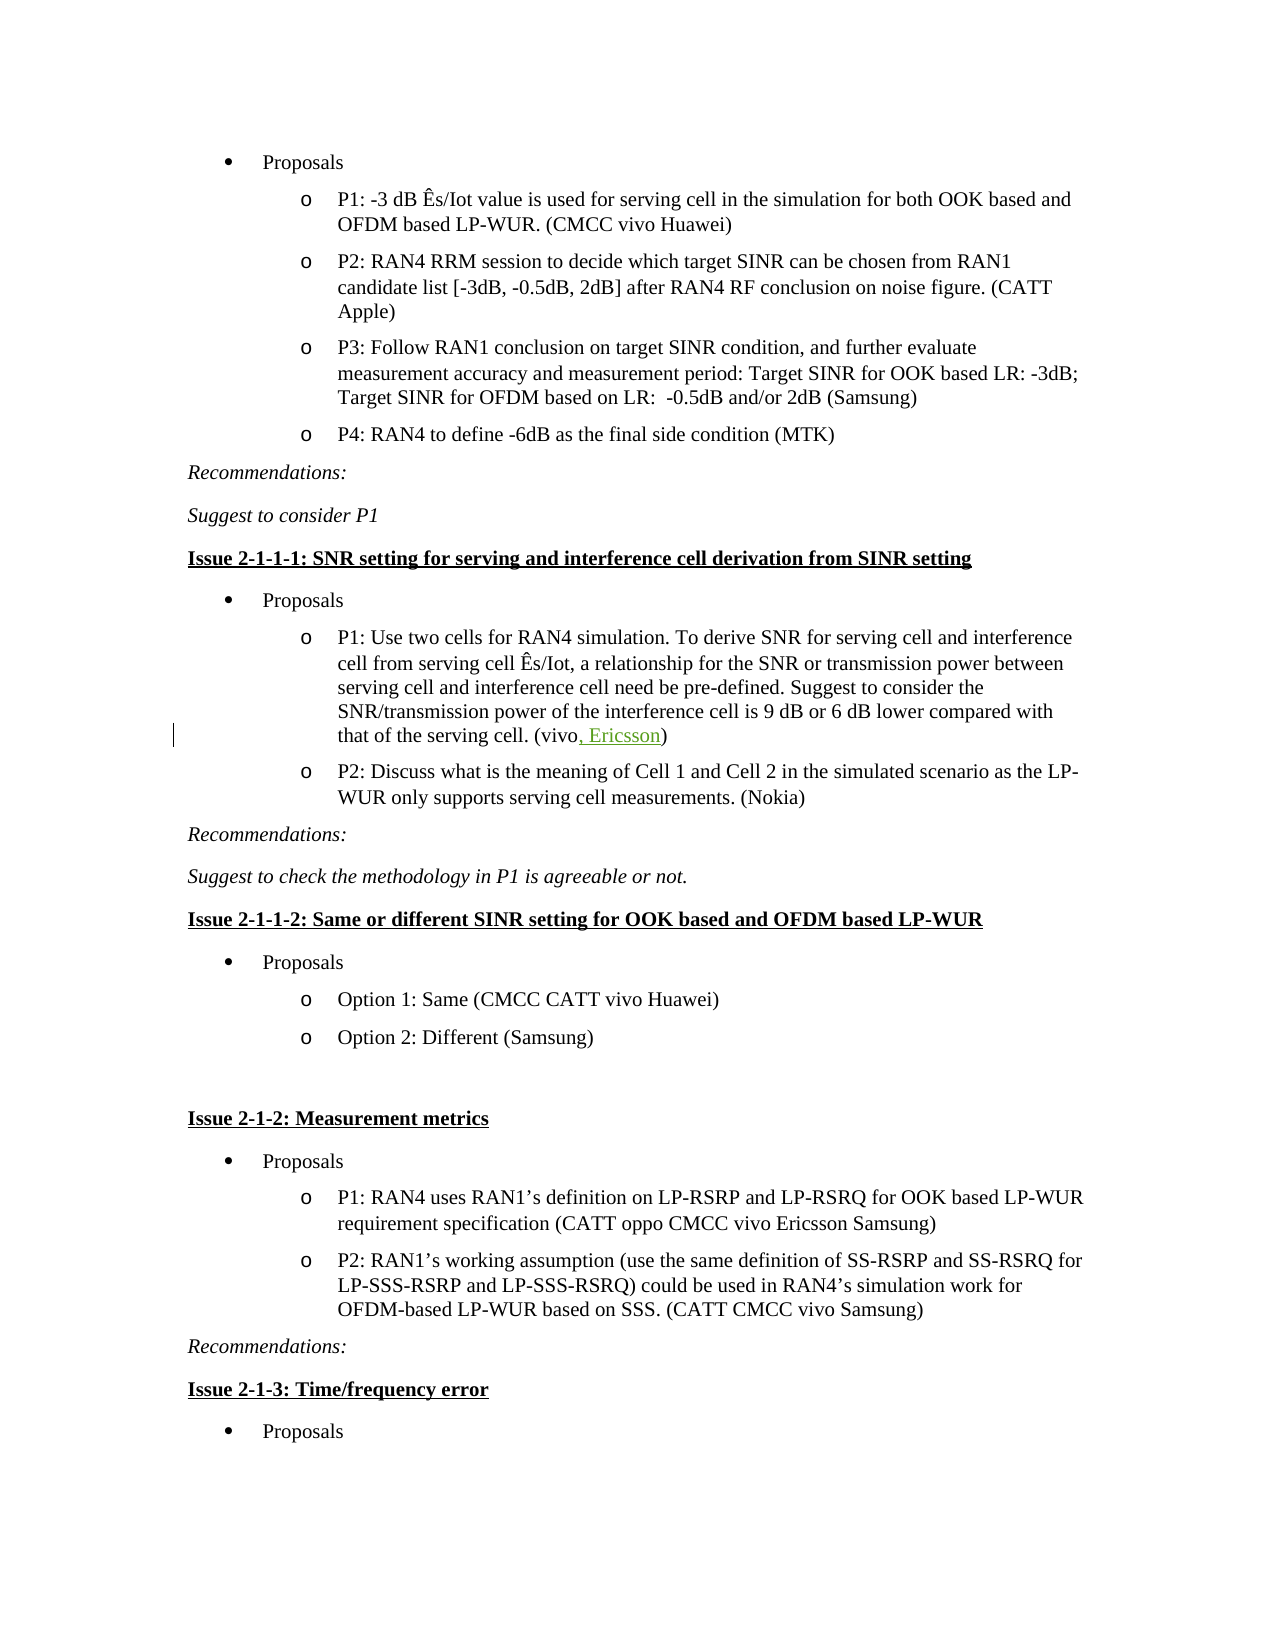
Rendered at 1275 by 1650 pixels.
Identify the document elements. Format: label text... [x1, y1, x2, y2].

list Proposals [225, 150, 1087, 174]
list P4: RAN4 to define -6dB as the final side condition (MTK) [300, 422, 1087, 447]
list Proposals [225, 1149, 1087, 1173]
list P2: RAN1’s working assumption (use the same definition of SS-RSRP and SS-RSRQ for LP-SSS-RSRP and LP-SSS-RSRQ) could be used in RAN4’s simulation work for OFDM-based LP-WUR based on SSS. (CATT CMCC vivo Samsung) [300, 1247, 1087, 1321]
text Suggest to check the methodology in P1 is agreeable or not. [187, 864, 1087, 888]
list Option 1: Same (CMCC CATT vivo Huawei) [300, 987, 1087, 1012]
text Recommendations: [187, 1334, 1087, 1358]
list Proposals [225, 1419, 1087, 1443]
text Recommendations: [187, 460, 1087, 484]
text Suggest to consider P1 [187, 503, 1087, 527]
list Proposals [225, 950, 1087, 974]
list P1: RAN4 uses RAN1’s definition on LP-RSRP and LP-RSRQ for OOK based LP-WUR requirement specification (CATT oppo CMCC vivo Ericsson Samsung) [300, 1185, 1087, 1235]
list P2: RAN4 RRM session to decide which target SINR can be chosen from RAN1 candidate list [-3dB, -0.5dB, 2dB] after RAN4 RF conclusion on noise figure. (CATT Apple) [300, 249, 1087, 323]
list P2: Discuss what is the meaning of Cell 1 and Cell 2 in the simulated scenario as the LP-WUR only supports serving cell measurements. (Nokia) [300, 759, 1087, 809]
list Proposals [225, 588, 1087, 612]
text Recommendations: [187, 822, 1087, 846]
list P1: -3 dB Ês/Iot value is used for serving cell in the simulation for both OOK based and OFDM based LP-WUR. (CMCC vivo Huawei) [300, 187, 1087, 236]
text Issue 2-1-2: Measurement metrics [187, 1106, 1087, 1130]
text Issue 2-1-3: Time/frequency error [187, 1377, 1087, 1401]
list P1: Use two cells for RAN4 simulation. To derive SNR for serving cell and interference cell from serving cell Ês/Iot, a relationship for the SNR or transmission power between serving cell and interference cell need be pre-defined. Suggest to consider the SNR/transmission power of the interference cell is 9 dB or 6 dB lower compared with that of the serving cell. (vivo) [300, 625, 1087, 747]
list Option 2: Different (Samsung) [300, 1025, 1087, 1051]
list P3: Follow RAN1 conclusion on target SINR condition, and further evaluate measurement accuracy and measurement period: Target SINR for OOK based LR: -3dB; Target SINR for OFDM based on LR: -0.5dB and/or 2dB (Samsung) [300, 335, 1087, 409]
text Issue 2-1-1-1: SNR setting for serving and interference cell derivation from SINR setting [187, 545, 1087, 569]
text Issue 2-1-1-2: Same or different SINR setting for OOK based and OFDM based LP-WUR [187, 907, 1087, 931]
